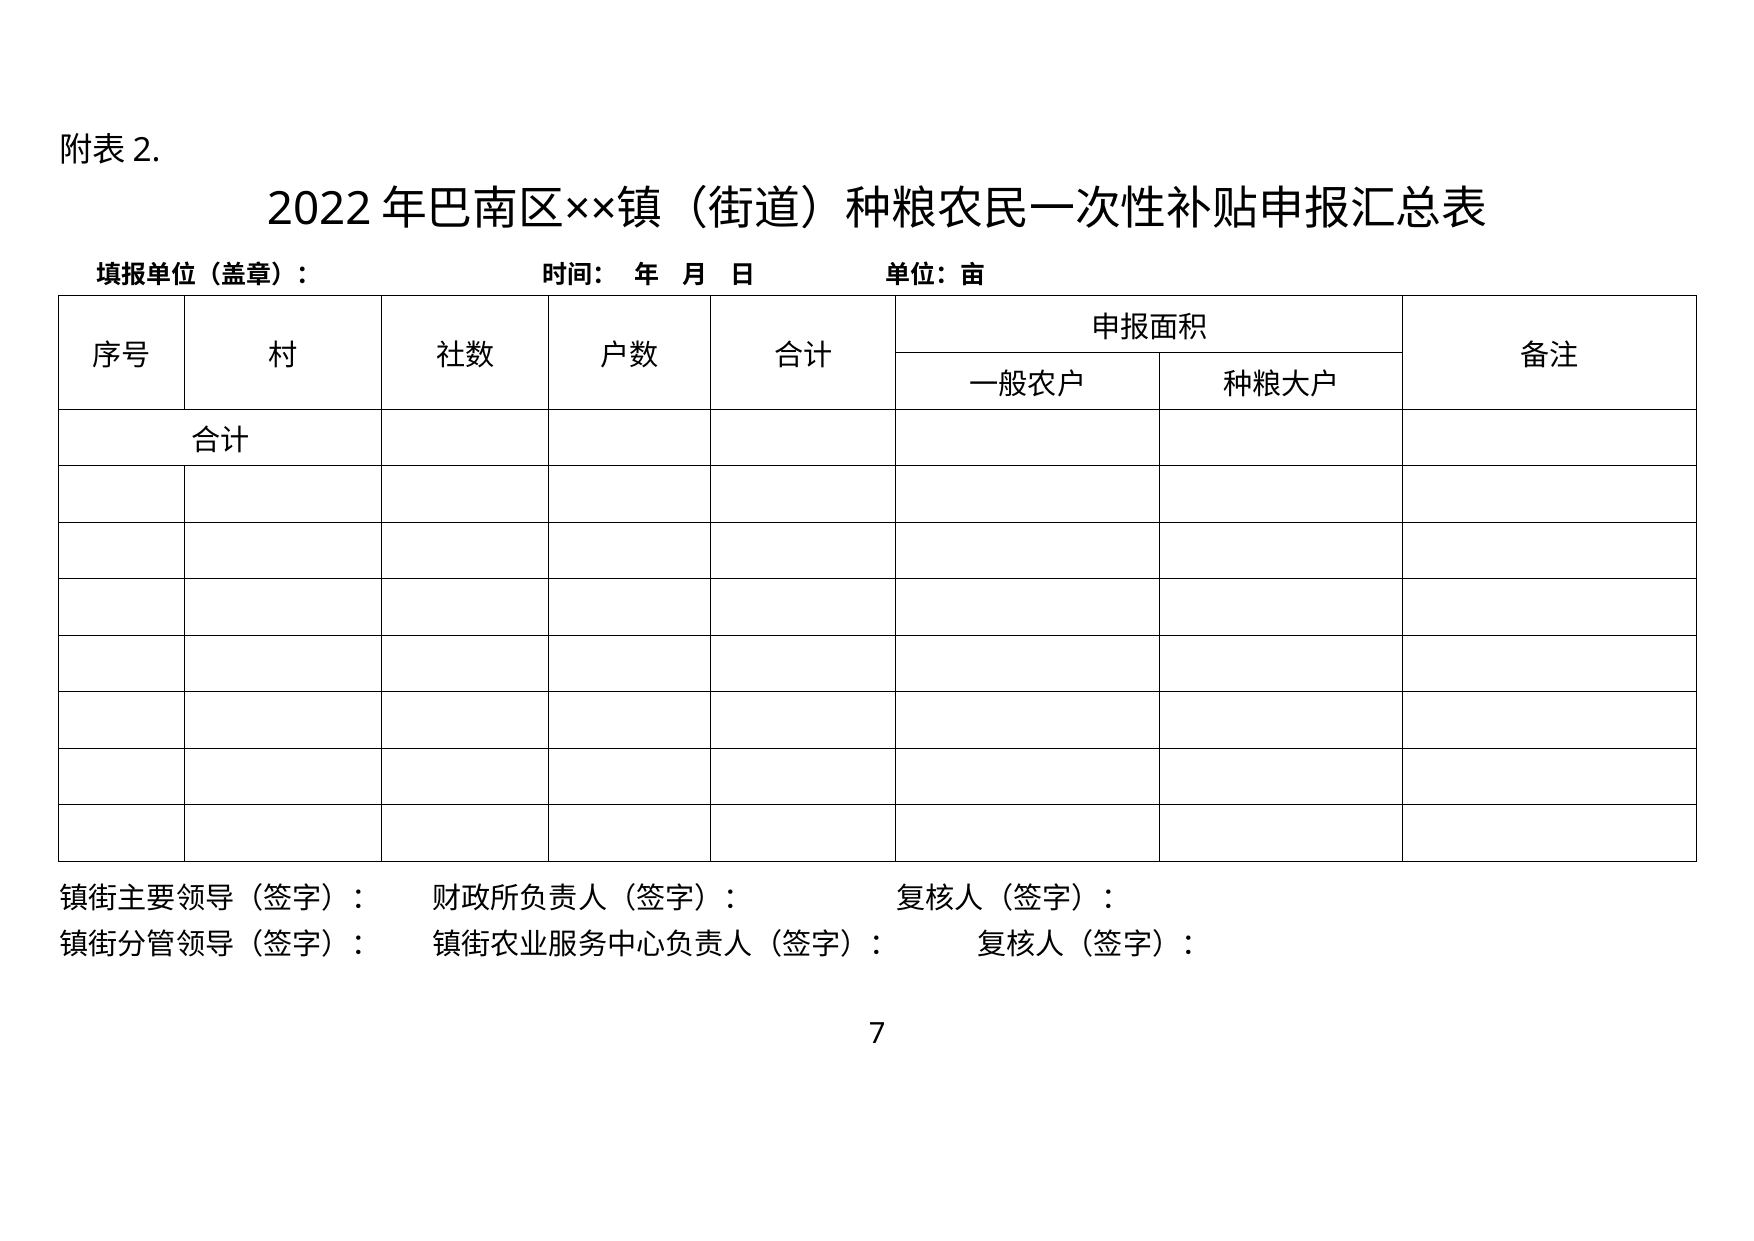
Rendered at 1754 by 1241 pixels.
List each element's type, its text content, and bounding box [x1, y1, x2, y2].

table_cell [1403, 523, 1696, 578]
table_cell [896, 749, 1159, 804]
table_cell [59, 636, 184, 691]
table_cell [59, 805, 184, 861]
table_cell [896, 692, 1159, 747]
table_cell [1160, 636, 1402, 691]
table_cell [1160, 523, 1402, 578]
table_cell [711, 636, 895, 691]
table_cell 一般农户 [896, 353, 1159, 409]
table_cell [549, 749, 710, 804]
table_cell [896, 636, 1159, 691]
table_cell [1160, 805, 1402, 861]
table_cell [711, 410, 895, 465]
table_cell [59, 579, 184, 634]
table_cell [1160, 410, 1402, 465]
table_cell [185, 805, 381, 861]
table_cell [382, 523, 548, 578]
table_cell [549, 579, 710, 634]
text 填报单位（盖章）： 时间： 年 月 日 单位：亩 [59, 237, 1695, 295]
table_cell [1403, 466, 1696, 522]
table_cell [382, 636, 548, 691]
table_header 序号 [59, 296, 184, 409]
table_cell [1160, 749, 1402, 804]
table_header 合计 [711, 296, 895, 409]
table_cell [711, 692, 895, 747]
table_cell [382, 466, 548, 522]
table_header 申报面积 [896, 296, 1402, 352]
table_cell [549, 805, 710, 861]
table_cell [1403, 636, 1696, 691]
table_cell [382, 692, 548, 747]
table_cell [549, 692, 710, 747]
table_cell [1403, 410, 1696, 465]
table_cell [1160, 466, 1402, 522]
table_header 户数 [549, 296, 710, 409]
table_cell [711, 579, 895, 634]
table_header 村 [185, 296, 381, 409]
table_cell [1403, 805, 1696, 861]
table_cell 合计 [59, 410, 381, 465]
text 附表2. [59, 112, 1695, 174]
table_cell [1403, 749, 1696, 804]
table_cell [1403, 692, 1696, 747]
table_cell [896, 523, 1159, 578]
text 2022年巴南区××镇（街道）种粮农民一次性补贴申报汇总表 [59, 174, 1695, 237]
table_cell [185, 523, 381, 578]
table_cell [711, 749, 895, 804]
text 镇街分管领导（签字）： 镇街农业服务中心负责人（签字）： 复核人（签字）： [59, 920, 1695, 962]
table_cell [59, 466, 184, 522]
table_cell [185, 636, 381, 691]
table_cell [1160, 692, 1402, 747]
table_cell 种粮大户 [1160, 353, 1402, 409]
table_cell [896, 805, 1159, 861]
table_cell [382, 410, 548, 465]
table_cell [185, 579, 381, 634]
table_cell [59, 692, 184, 747]
table_cell [549, 466, 710, 522]
table_cell [59, 523, 184, 578]
text 镇街主要领导（签字）： 财政所负责人（签字）： 复核人（签字）： [59, 862, 1695, 920]
table_cell [549, 636, 710, 691]
table_cell [185, 692, 381, 747]
table_header 社数 [382, 296, 548, 409]
table_cell [382, 805, 548, 861]
table_cell [549, 410, 710, 465]
table_cell [382, 749, 548, 804]
table_cell [1160, 579, 1402, 634]
table_cell [711, 466, 895, 522]
table_cell [896, 466, 1159, 522]
table_cell [896, 410, 1159, 465]
table_cell [896, 579, 1159, 634]
table_cell [185, 466, 381, 522]
table_cell [1403, 579, 1696, 634]
table_cell [549, 523, 710, 578]
table_cell [711, 523, 895, 578]
table_cell [59, 749, 184, 804]
table_header 备注 [1403, 296, 1696, 409]
table_cell [185, 749, 381, 804]
table_cell [711, 805, 895, 861]
table_cell [382, 579, 548, 634]
